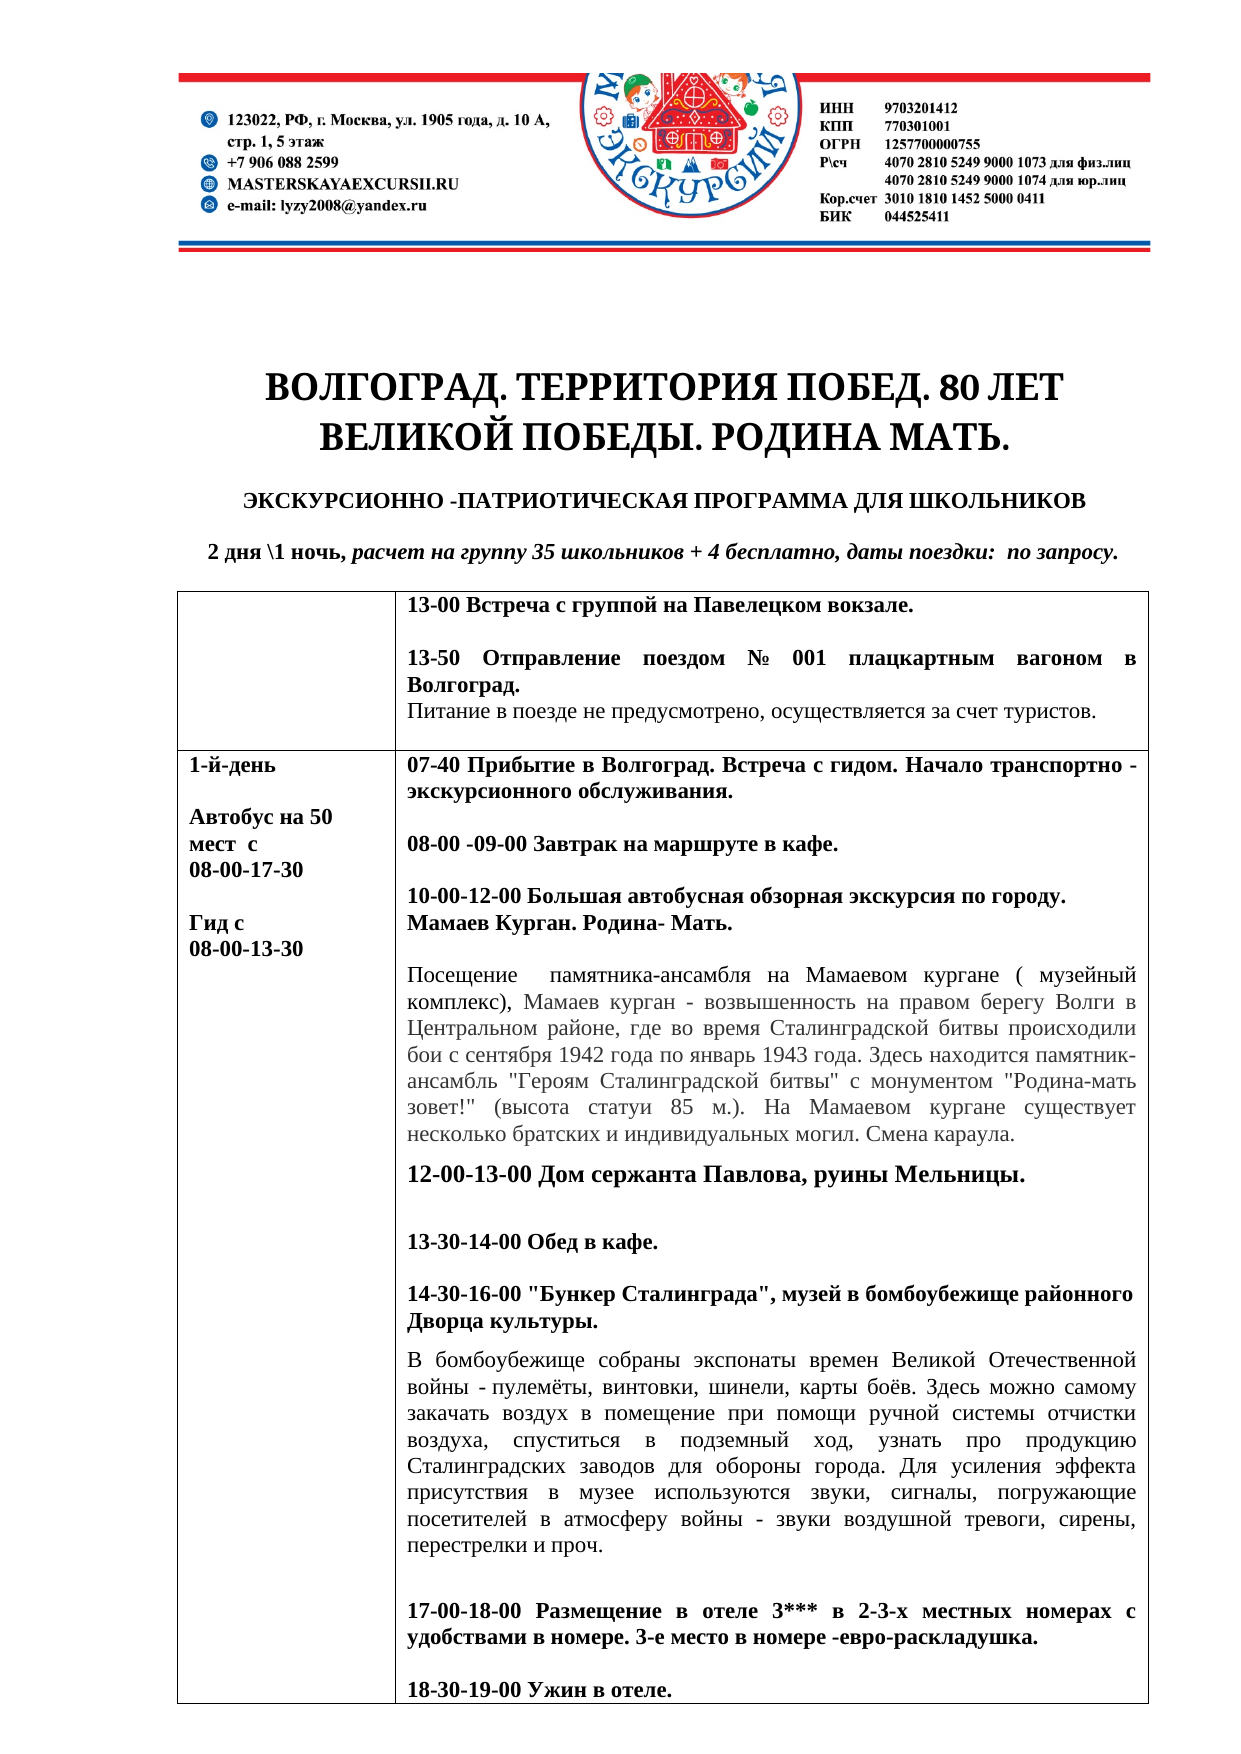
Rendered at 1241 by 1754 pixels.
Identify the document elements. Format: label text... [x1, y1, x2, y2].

picture [178, 73, 1151, 252]
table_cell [178, 751, 395, 1702]
text ЭКСКУРСИОННО -ПАТРИОТИЧЕСКАЯ ПРОГРАММА ДЛЯ ШКОЛЬНИКОВ [177, 487, 1152, 513]
text ВОЛГОГРАД. ТЕРРИТОРИЯ ПОБЕД. 80 ЛЕТ ВЕЛИКОЙ ПОБЕДЫ. РОДИНА МАТЬ. [177, 367, 1152, 459]
table_header [178, 592, 395, 750]
text 2 дня \1 ночь, расчет на группу 35 школьников + 4 бесплатно, даты поездки: по запросу. [177, 538, 1152, 564]
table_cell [396, 751, 1148, 1702]
table_header 13-00 Встреча с группой на Павелецком вокзале. 13-50 Отправление поездом № 001 плацкартным вагоном в Волгоград. Питание в поезде не предусмотрено, осуществляется за счет туристов. [396, 592, 1148, 750]
